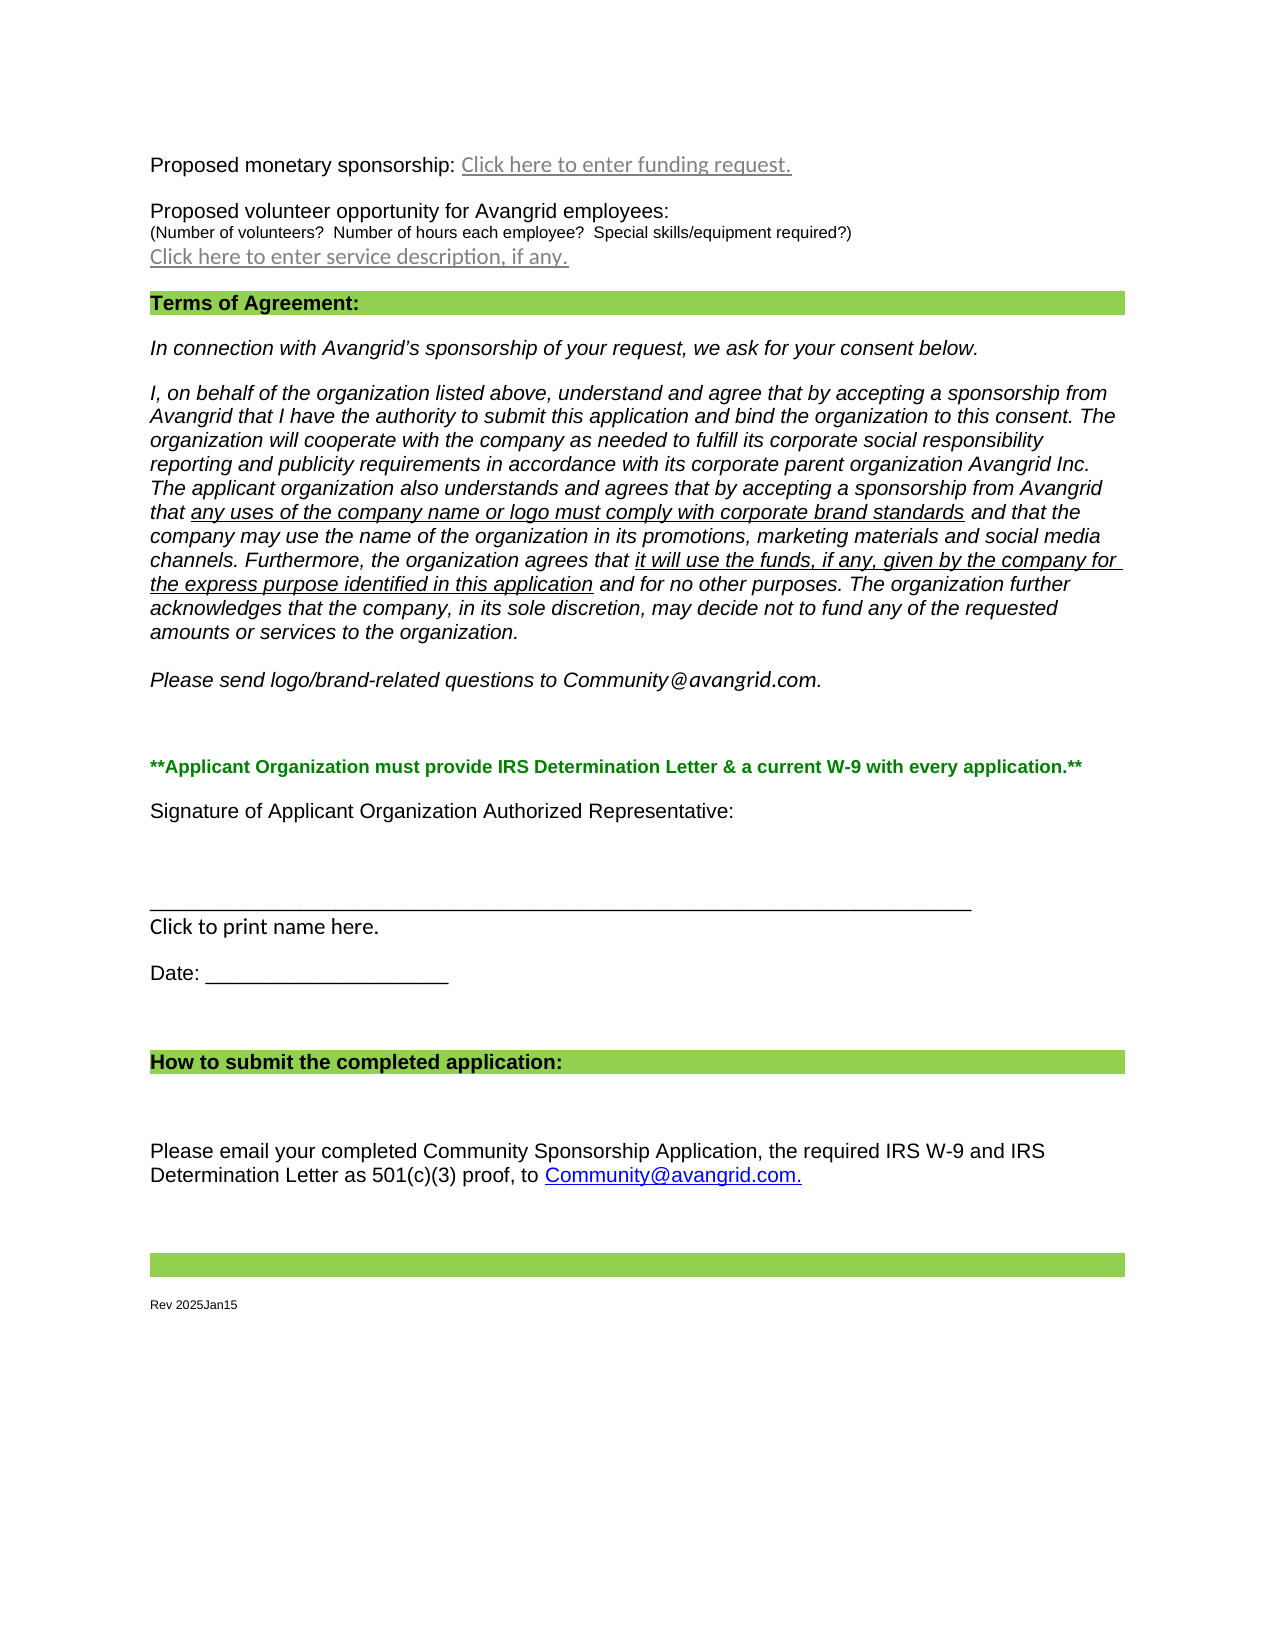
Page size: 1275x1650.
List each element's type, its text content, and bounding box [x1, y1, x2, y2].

text Date: _____________________ [150, 961, 1125, 985]
text Please email your completed Community Sponsorship Application, the required IRS W-9 and IRS Determination Letter as 501(c)(3) proof, to Community@avangrid.com. [150, 1139, 1125, 1187]
text Proposed monetary sponsorship: [150, 150, 1125, 178]
text I, on behalf of the organization listed above, understand and agree that by accepting a sponsorship from Avangrid that I have the authority to submit this application and bind the organization to this consent. The organization will cooperate with the company as needed to fulfill its corporate social responsibility reporting and publicity requirements in accordance with its corporate parent organization Avangrid Inc. The applicant organization also understands and agrees that by accepting a sponsorship from Avangrid that any uses of the company name or logo must comply with corporate brand standards and that the company may use the name of the organization in its promotions, marketing materials and social media channels. Furthermore, the organization agrees that it will use the funds, if any, given by the company for the express purpose identified in this application and for no other purposes. The organization further acknowledges that the company, in its sole discretion, may decide not to fund any of the requested amounts or services to the organization. [150, 380, 1125, 644]
text Proposed volunteer opportunity for Avangrid employees: (Number of volunteers? Number of hours each employee? Special skills/equipment required?) [150, 199, 1125, 270]
text Please send logo/brand-related questions to Community@avangrid.com. [150, 665, 1125, 693]
text Rev 2025Jan15 [150, 1298, 1125, 1312]
text Signature of Applicant Organization Authorized Representative: [150, 798, 1125, 822]
text Terms of Agreement: [150, 291, 1125, 315]
text In connection with Avangrid’s sponsorship of your request, we ask for your consent below. [150, 336, 1125, 359]
text **Applicant Organization must provide IRS Determination Letter & a current W-9 with every application.** [150, 756, 1125, 778]
text _______________________________________________________________________ [150, 888, 1125, 940]
text How to submit the completed application: [150, 1050, 1125, 1074]
